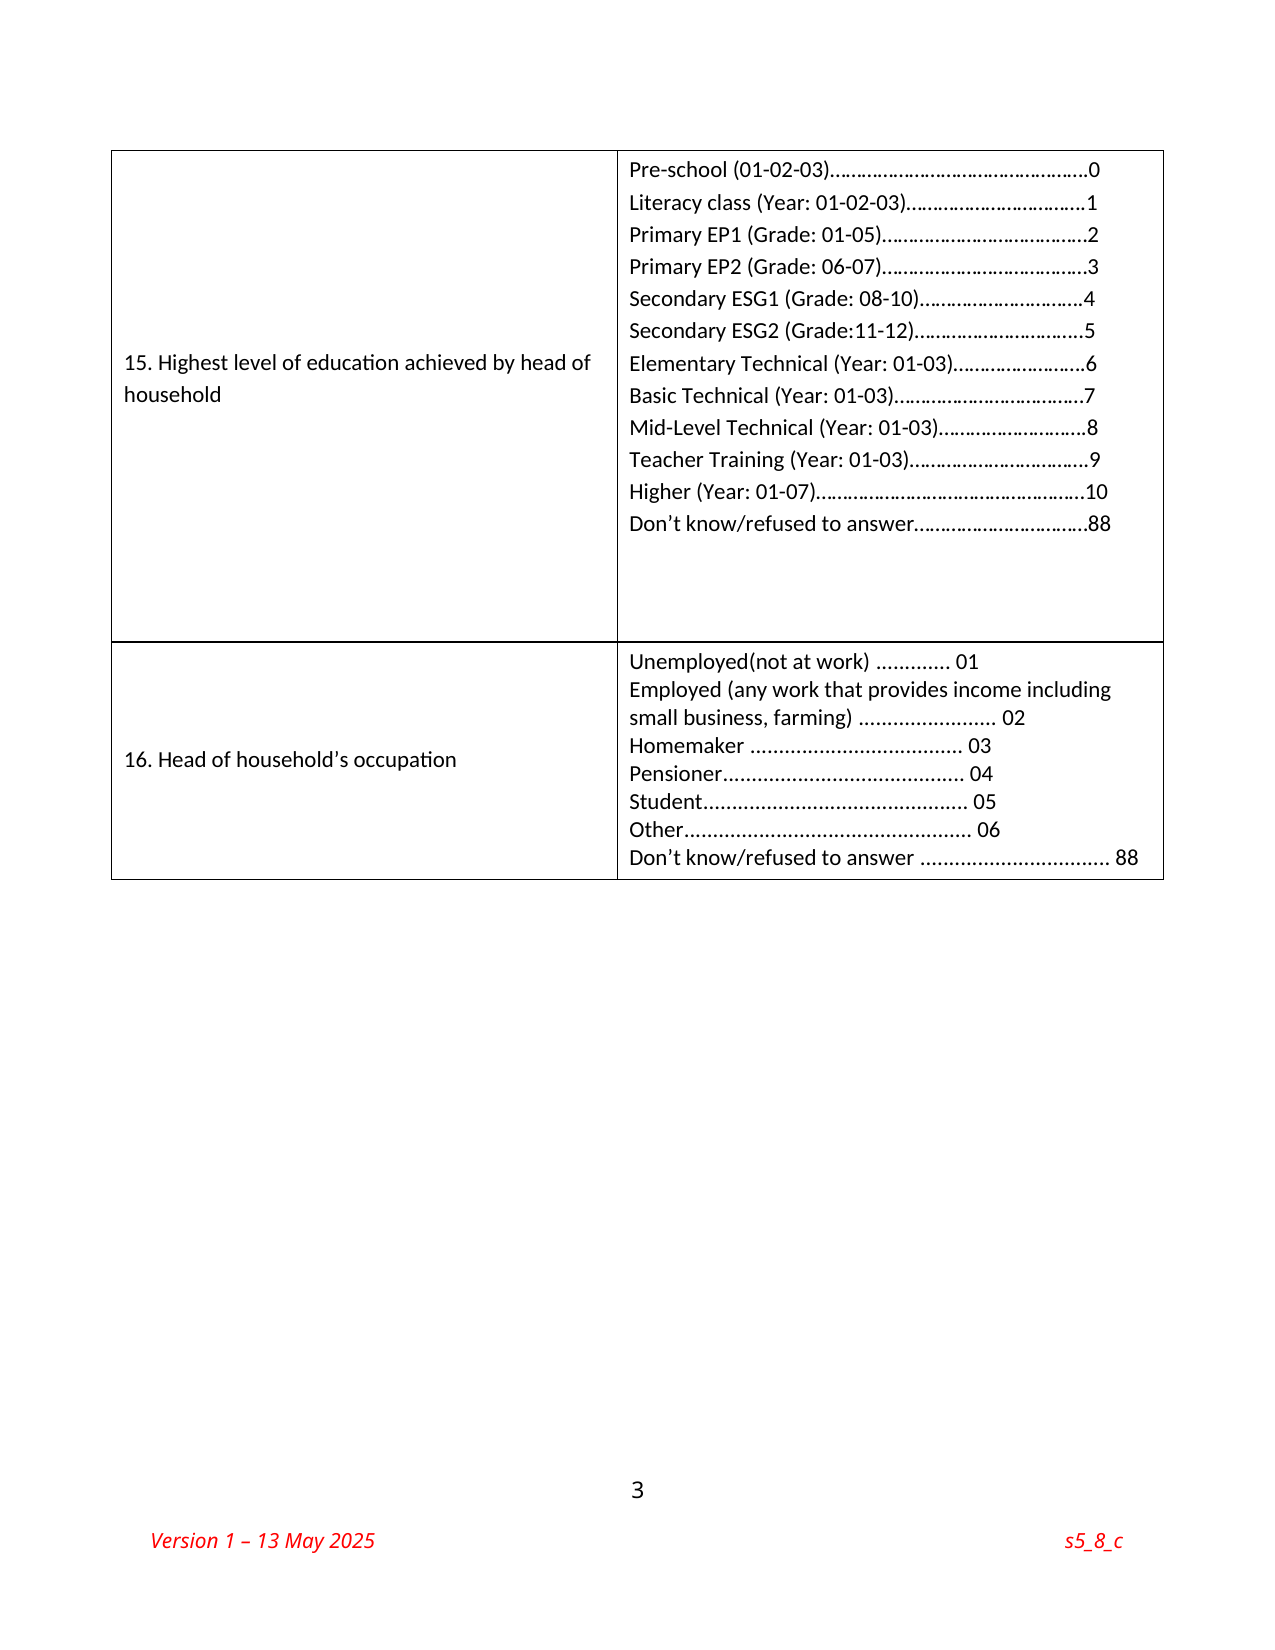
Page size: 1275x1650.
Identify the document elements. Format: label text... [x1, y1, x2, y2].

table_cell Unemployed(not at work) ............. 01 Employed (any work that provides income including small business, farming) ........................ 02 Homemaker ..................................... 03 Pensioner.......................................... 04 Student.............................................. 05 Other.................................................. 06 Don’t know/refused to answer ................................. 88 [618, 643, 1163, 879]
table_cell 15. Highest level of education achieved by head of household [112, 151, 617, 641]
table_cell 16. Head of household’s occupation [112, 643, 617, 879]
table_cell Pre-school (01-02-03)………………………………………….0 Literacy class (Year: 01-02-03)…………………………….1 Primary EP1 (Grade: 01-05)…………………………………2 Primary EP2 (Grade: 06-07)…………………………………3 Secondary ESG1 (Grade: 08-10)………………………….4 Secondary ESG2 (Grade:11-12)…………………………..5 Elementary Technical (Year: 01-03)…………………….6 Basic Technical (Year: 01-03)………………………………7 Mid-Level Technical (Year: 01-03)……………………….8 Teacher Training (Year: 01-03)…………………………….9 Higher (Year: 01-07)……………………………………………10 Don’t know/refused to answer……………………………88 [618, 151, 1163, 641]
